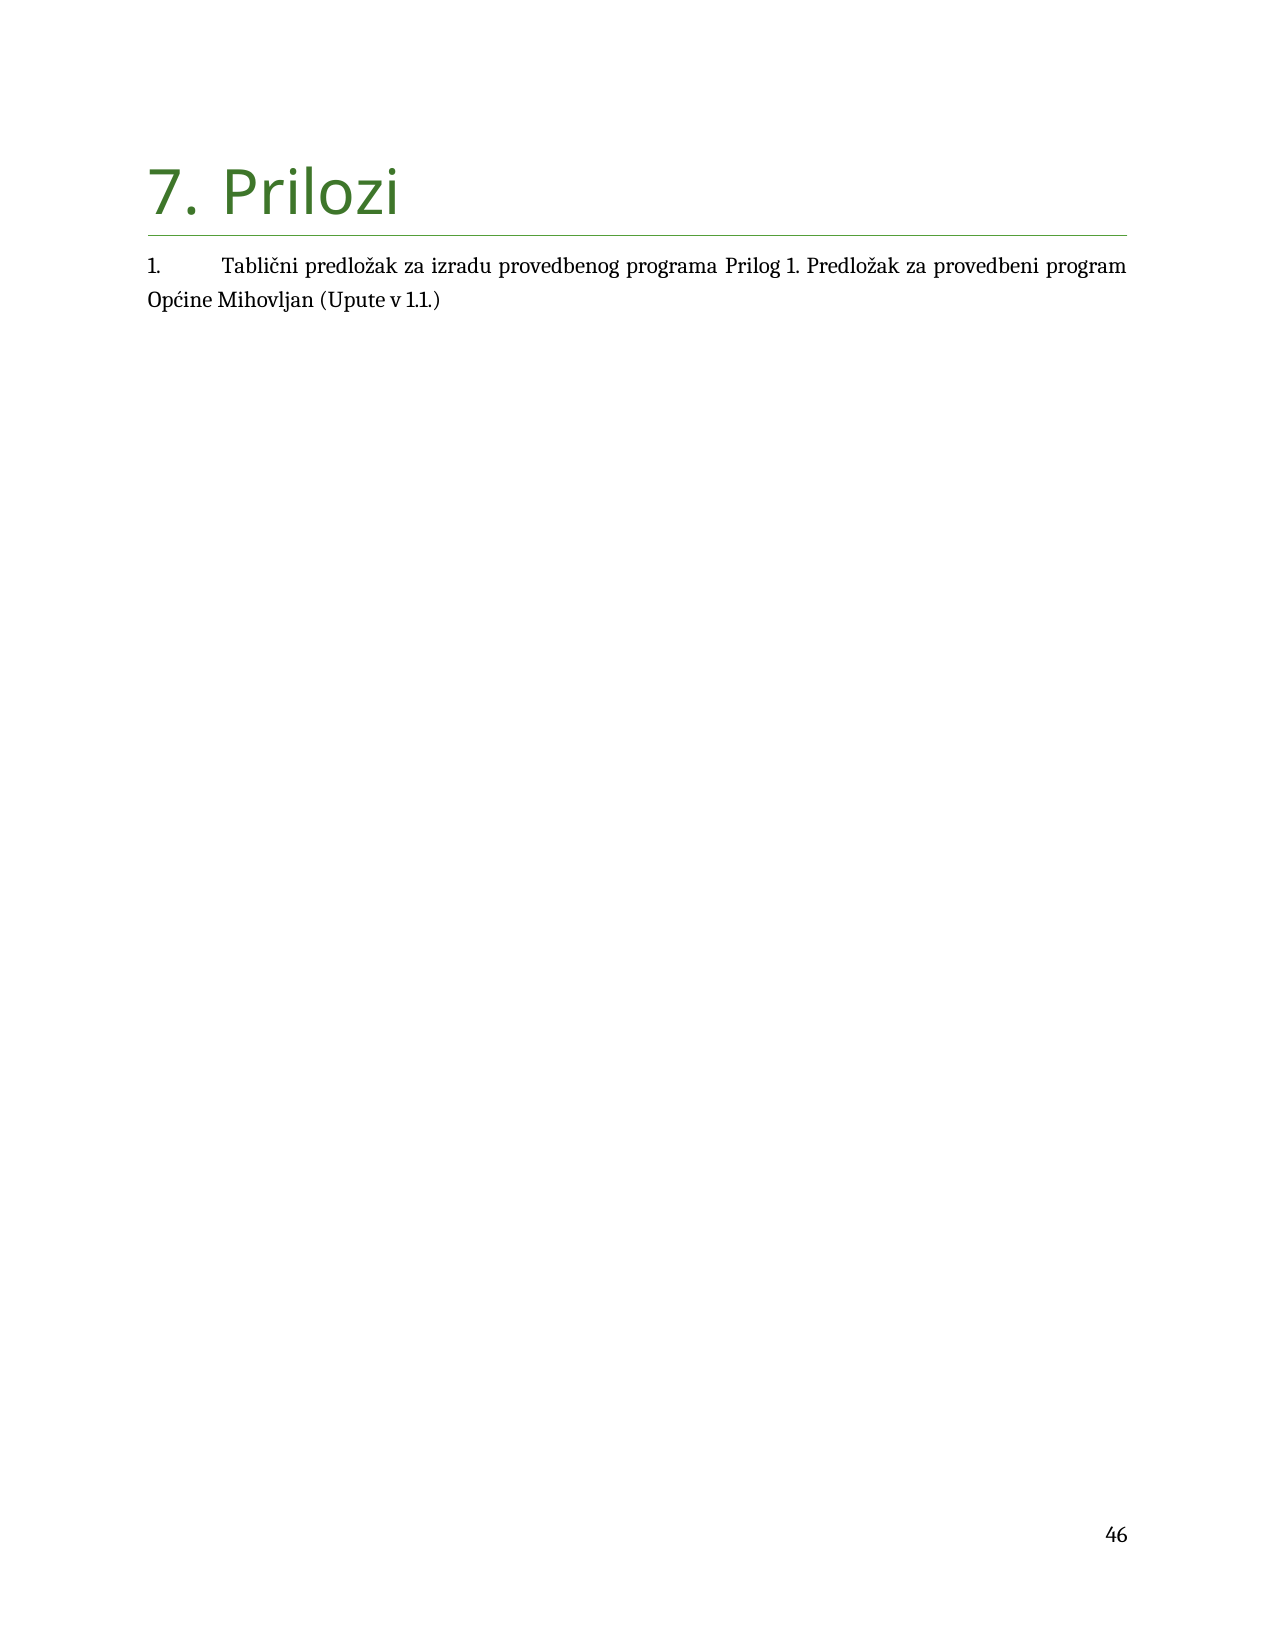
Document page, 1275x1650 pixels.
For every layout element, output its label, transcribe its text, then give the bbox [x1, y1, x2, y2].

subtitle Prilozi [148, 148, 1127, 235]
text 1. Tablični predložak za izradu provedbenog programa Prilog 1. Predložak za provedbeni program Općine Mihovljan (Upute v 1.1.) [148, 252, 1127, 313]
